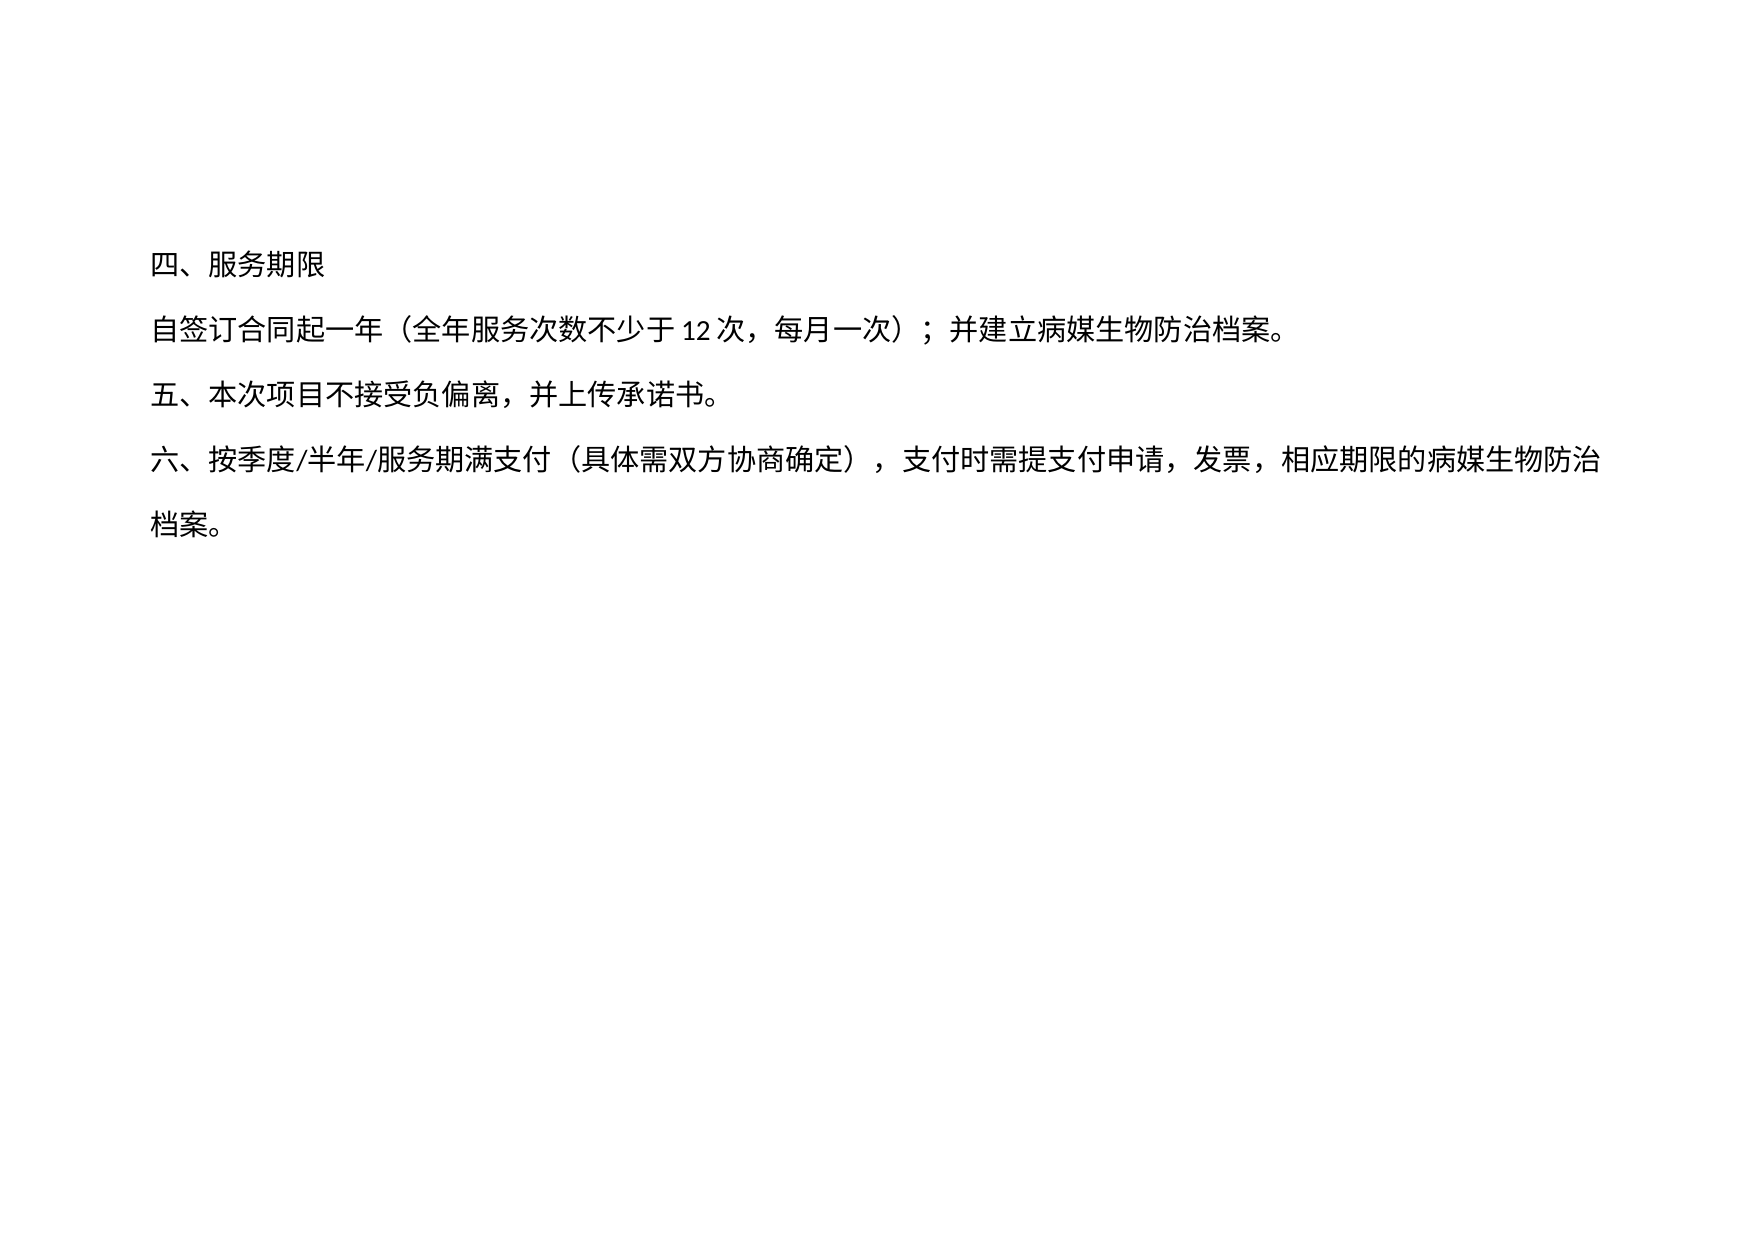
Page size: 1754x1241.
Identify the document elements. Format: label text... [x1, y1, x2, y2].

list 本次项目不接受负偏离，并上传承诺书。 [150, 360, 1604, 425]
list 自签订合同起一年（全年服务次数不少于12次，每月一次）；并建立病媒生物防治档案。 [150, 295, 1604, 360]
list 按季度/半年/服务期满支付（具体需双方协商确定），支付时需提支付申请，发票，相应期限的病媒生物防治档案。 [150, 425, 1604, 555]
list 服务期限 [150, 230, 1604, 295]
